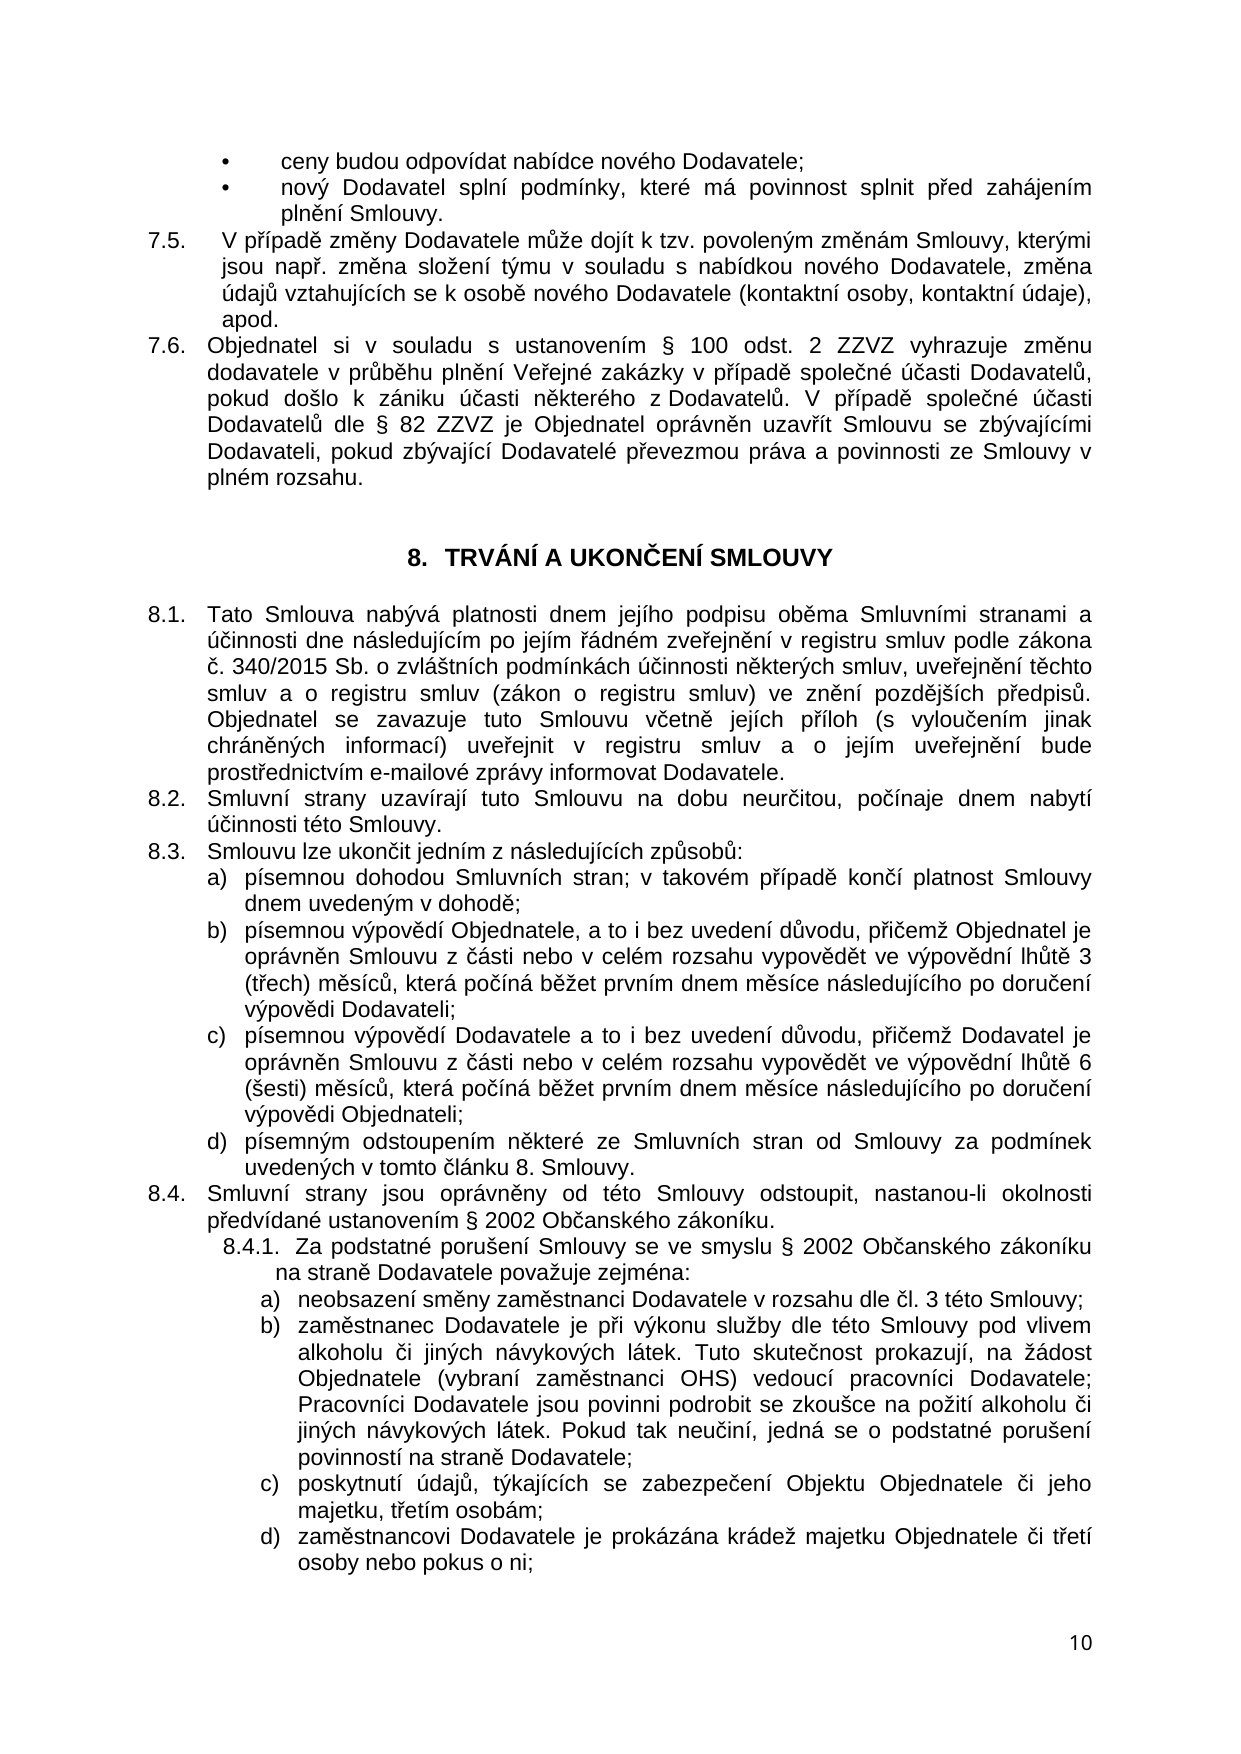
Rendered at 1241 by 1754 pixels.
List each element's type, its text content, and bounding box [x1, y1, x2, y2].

text 7.5. V případě změny Dodavatele může dojít k tzv. povoleným změnám Smlouvy, kterými jsou např. změna složení týmu v souladu s nabídkou nového Dodavatele, změna údajů vztahujících se k osobě nového Dodavatele (kontaktní osoby, kontaktní údaje), apod. [148, 227, 1092, 332]
text • ceny budou odpovídat nabídce nového Dodavatele; [221, 148, 1092, 174]
list neobsazení směny zaměstnanci Dodavatele v rozsahu dle čl. 3 této Smlouvy; [260, 1286, 1092, 1312]
list písemnou výpovědí Dodavatele a to i bez uvedení důvodu, přičemž Dodavatel je oprávněn Smlouvu z části nebo v celém rozsahu vypovědět ve výpovědní lhůtě 6 (šesti) měsíců, která počíná běžet prvním dnem měsíce následujícího po doručení výpovědi Objednateli; [207, 1022, 1092, 1128]
list poskytnutí údajů, týkajících se zabezpečení Objektu Objednatele či jeho majetku, třetím osobám; [260, 1470, 1092, 1523]
list písemnou dohodou Smluvních stran; v takovém případě končí platnost Smlouvy dnem uvedeným v dohodě; [207, 864, 1092, 917]
list Smlouvu lze ukončit jedním z následujících způsobů: [148, 838, 1092, 864]
list zaměstnanec Dodavatele je při výkonu služby dle této Smlouvy pod vlivem alkoholu či jiných návykových látek. Tuto skutečnost prokazují, na žádost Objednatele (vybraní zaměstnanci OHS) vedoucí pracovníci Dodavatele; Pracovníci Dodavatele jsou povinni podrobit se zkoušce na požití alkoholu či jiných návykových látek. Pokud tak neučiní, jedná se o podstatné porušení povinností na straně Dodavatele; [260, 1312, 1092, 1470]
list Tato Smlouva nabývá platnosti dnem jejího podpisu oběma Smluvními stranami a účinnosti dne následujícím po jejím řádném zveřejnění v registru smluv podle zákona č. 340/2015 Sb. o zvláštních podmínkách účinnosti některých smluv, uveřejnění těchto smluv a o registru smluv (zákon o registru smluv) ve znění pozdějších předpisů. Objednatel se zavazuje tuto Smlouvu včetně jejích příloh (s vyloučením jinak chráněných informací) uveřejnit v registru smluv a o jejím uveřejnění bude prostřednictvím e-mailové zprávy informovat Dodavatele. [148, 601, 1092, 785]
list Smluvní strany uzavírají tuto Smlouvu na dobu neurčitou, počínaje dnem nabytí účinnosti této Smlouvy. [148, 785, 1092, 838]
text 7.6. Objednatel si v souladu s ustanovením § 100 odst. 2 ZZVZ vyhrazuje změnu dodavatele v průběhu plnění Veřejné zakázky v případě společné účasti Dodavatelů, pokud došlo k zániku účasti některého z Dodavatelů. V případě společné účasti Dodavatelů dle § 82 ZZVZ je Objednatel oprávněn uzavřít Smlouvu se zbývajícími Dodavateli, pokud zbývající Dodavatelé převezmou práva a povinnosti ze Smlouvy v plném rozsahu. [148, 332, 1092, 490]
list TRVÁNÍ A UKONČENÍ SMLOUVY [148, 543, 1092, 572]
list zaměstnancovi Dodavatele je prokázána krádež majetku Objednatele či třetí osoby nebo pokus o ni; [260, 1523, 1092, 1576]
list písemným odstoupením některé ze Smluvních stran od Smlouvy za podmínek uvedených v tomto článku 8. Smlouvy. [207, 1128, 1092, 1180]
list Smluvní strany jsou oprávněny od této Smlouvy odstoupit, nastanou-li okolnosti předvídané ustanovením § 2002 Občanského zákoníku. [148, 1180, 1092, 1233]
list písemnou výpovědí Objednatele, a to i bez uvedení důvodu, přičemž Objednatel je oprávněn Smlouvu z části nebo v celém rozsahu vypovědět ve výpovědní lhůtě 3 (třech) měsíců, která počíná běžet prvním dnem měsíce následujícího po doručení výpovědi Dodavateli; [207, 917, 1092, 1022]
list Za podstatné porušení Smlouvy se ve smyslu § 2002 Občanského zákoníku na straně Dodavatele považuje zejména: [223, 1233, 1092, 1286]
text • nový Dodavatel splní podmínky, které má povinnost splnit před zahájením plnění Smlouvy. [221, 174, 1092, 227]
